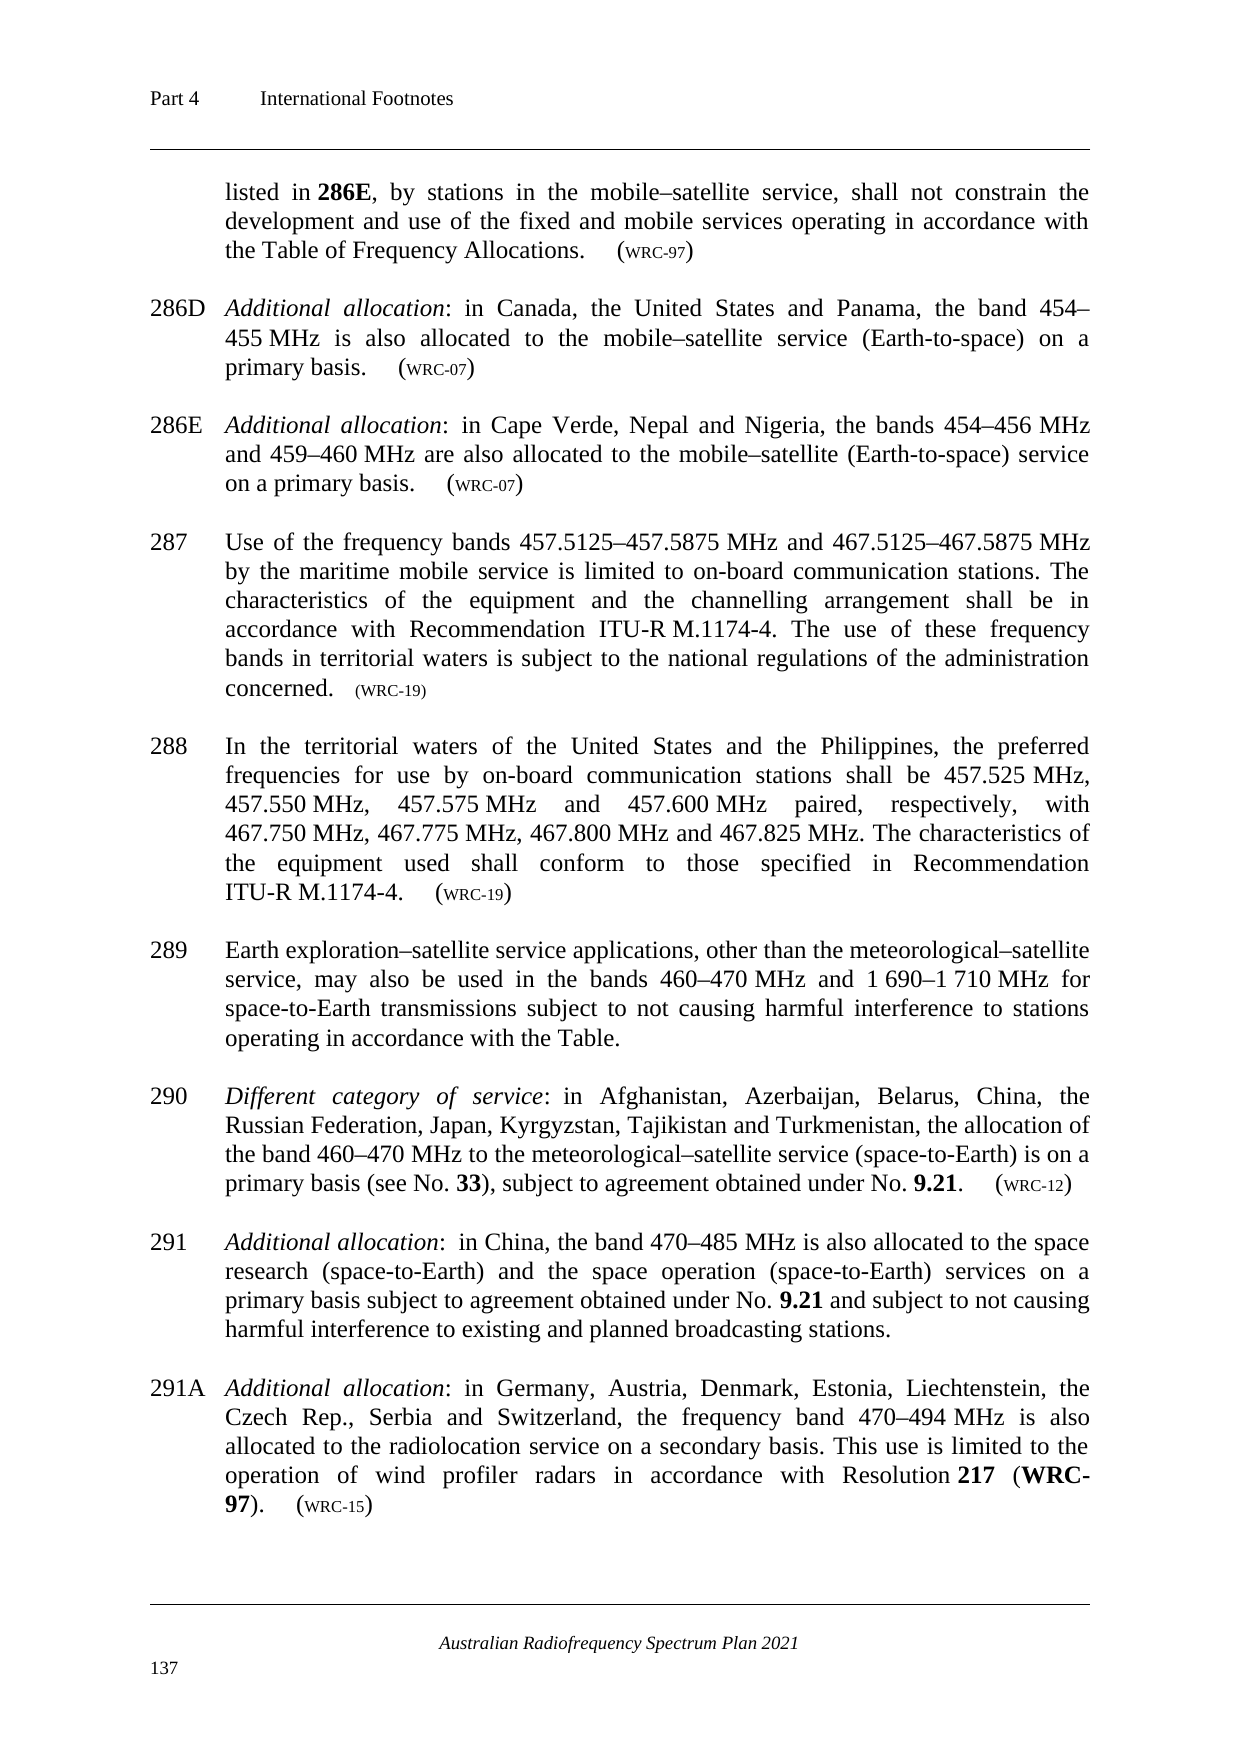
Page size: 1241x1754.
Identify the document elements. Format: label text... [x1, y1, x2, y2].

text 291A Additional allocation: in Germany, Austria, Denmark, Estonia, Liechtenstein, the Czech Rep., Serbia and Switzerland, the frequency band 470–494 MHz is also allocated to the radiolocation service on a secondary basis. This use is limited to the operation of wind profiler radars in accordance with Resolution 217 (WRC-97). (WRC-15) [150, 1373, 1090, 1518]
text 288 In the territorial waters of the United States and the Philippines, the preferred frequencies for use by on-board communication stations shall be 457.525 MHz, 457.550 MHz, 457.575 MHz and 457.600 MHz paired, respectively, with 467.750 MHz, 467.775 MHz, 467.800 MHz and 467.825 MHz. The characteristics of the equipment used shall conform to those specified in Recommendation ITU-R M.1174-4. (WRC-19) [150, 731, 1090, 906]
text 289 Earth exploration–satellite service applications, other than the meteorological–satellite service, may also be used in the bands 460–470 MHz and 1 690–1 710 MHz for space-to-Earth transmissions subject to not causing harmful interference to stations operating in accordance with the Table. [150, 935, 1090, 1052]
text 286E Additional allocation: in Cape Verde, Nepal and Nigeria, the bands 454–456 MHz and 459–460 MHz are also allocated to the mobile–satellite (Earth-to-space) service on a primary basis. (WRC-07) [150, 410, 1090, 498]
text 286D Additional allocation: in Canada, the United States and Panama, the band 454–455 MHz is also allocated to the mobile–satellite service (Earth-to-space) on a primary basis. (WRC-07) [150, 293, 1090, 381]
text 287 Use of the frequency bands 457.5125–457.5875 MHz and 467.5125–467.5875 MHz by the maritime mobile service is limited to on-board communication stations. The characteristics of the equipment and the channelling arrangement shall be in accordance with Recommendation ITU-R M.1174-4. The use of these frequency bands in territorial waters is subject to the national regulations of the administration concerned. (WRC-19) [150, 527, 1090, 702]
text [150, 177, 1090, 264]
text 290 Different category of service: in Afghanistan, Azerbaijan, Belarus, China, the Russian Federation, Japan, Kyrgyzstan, Tajikistan and Turkmenistan, the allocation of the band 460–470 MHz to the meteorological–satellite service (space-to-Earth) is on a primary basis (see No. 33), subject to agreement obtained under No. 9.21. (WRC-12) [150, 1081, 1090, 1198]
text 291 Additional allocation: in China, the band 470–485 MHz is also allocated to the space research (space-to-Earth) and the space operation (space-to-Earth) services on a primary basis subject to agreement obtained under No. 9.21 and subject to not causing harmful interference to existing and planned broadcasting stations. [150, 1227, 1090, 1343]
